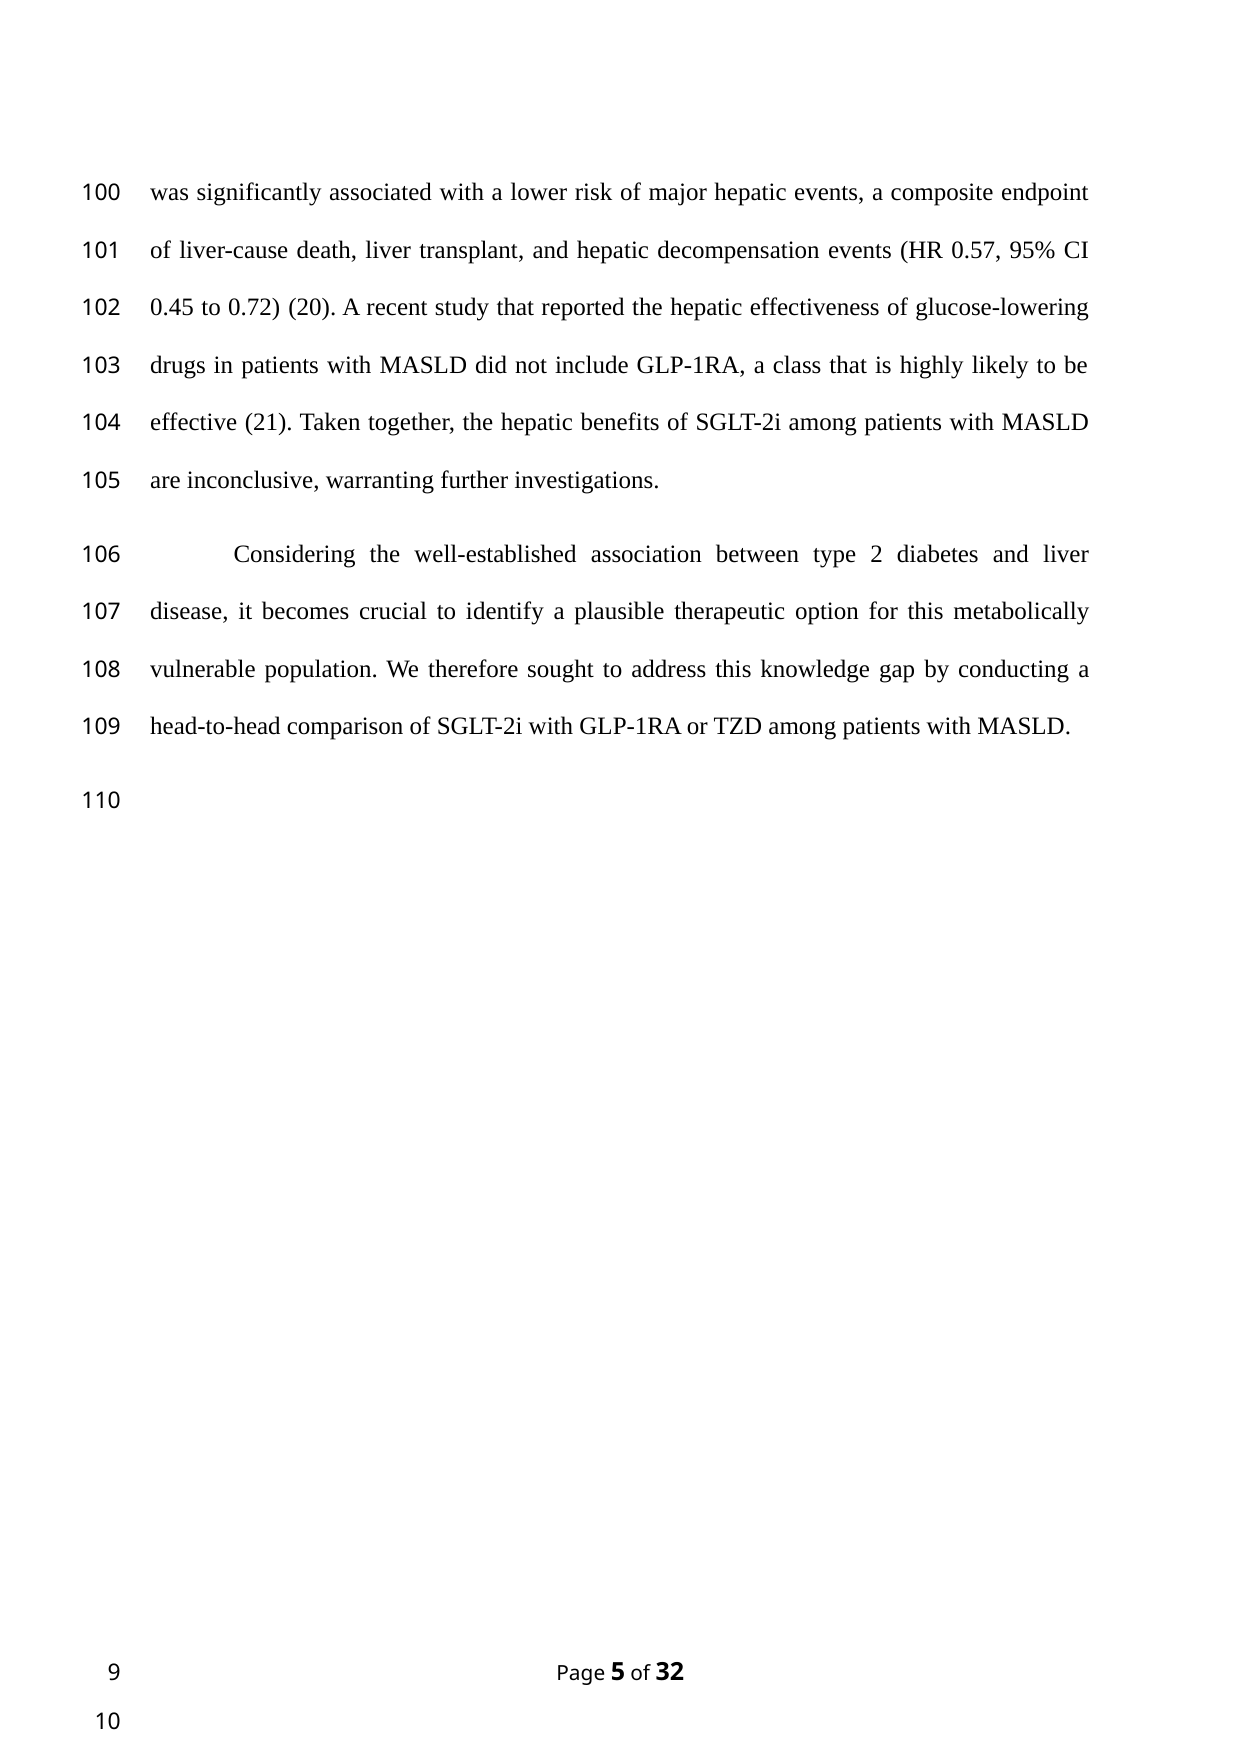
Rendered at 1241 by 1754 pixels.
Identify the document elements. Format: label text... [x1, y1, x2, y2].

text Considering the well-established association between type 2 diabetes and liver disease, it becomes crucial to identify a plausible therapeutic option for this metabolically vulnerable population. We therefore sought to address this knowledge gap by conducting a head-to-head comparison of SGLT-2i with GLP-1RA or TZD among patients with MASLD. [150, 539, 1090, 740]
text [150, 177, 1090, 493]
